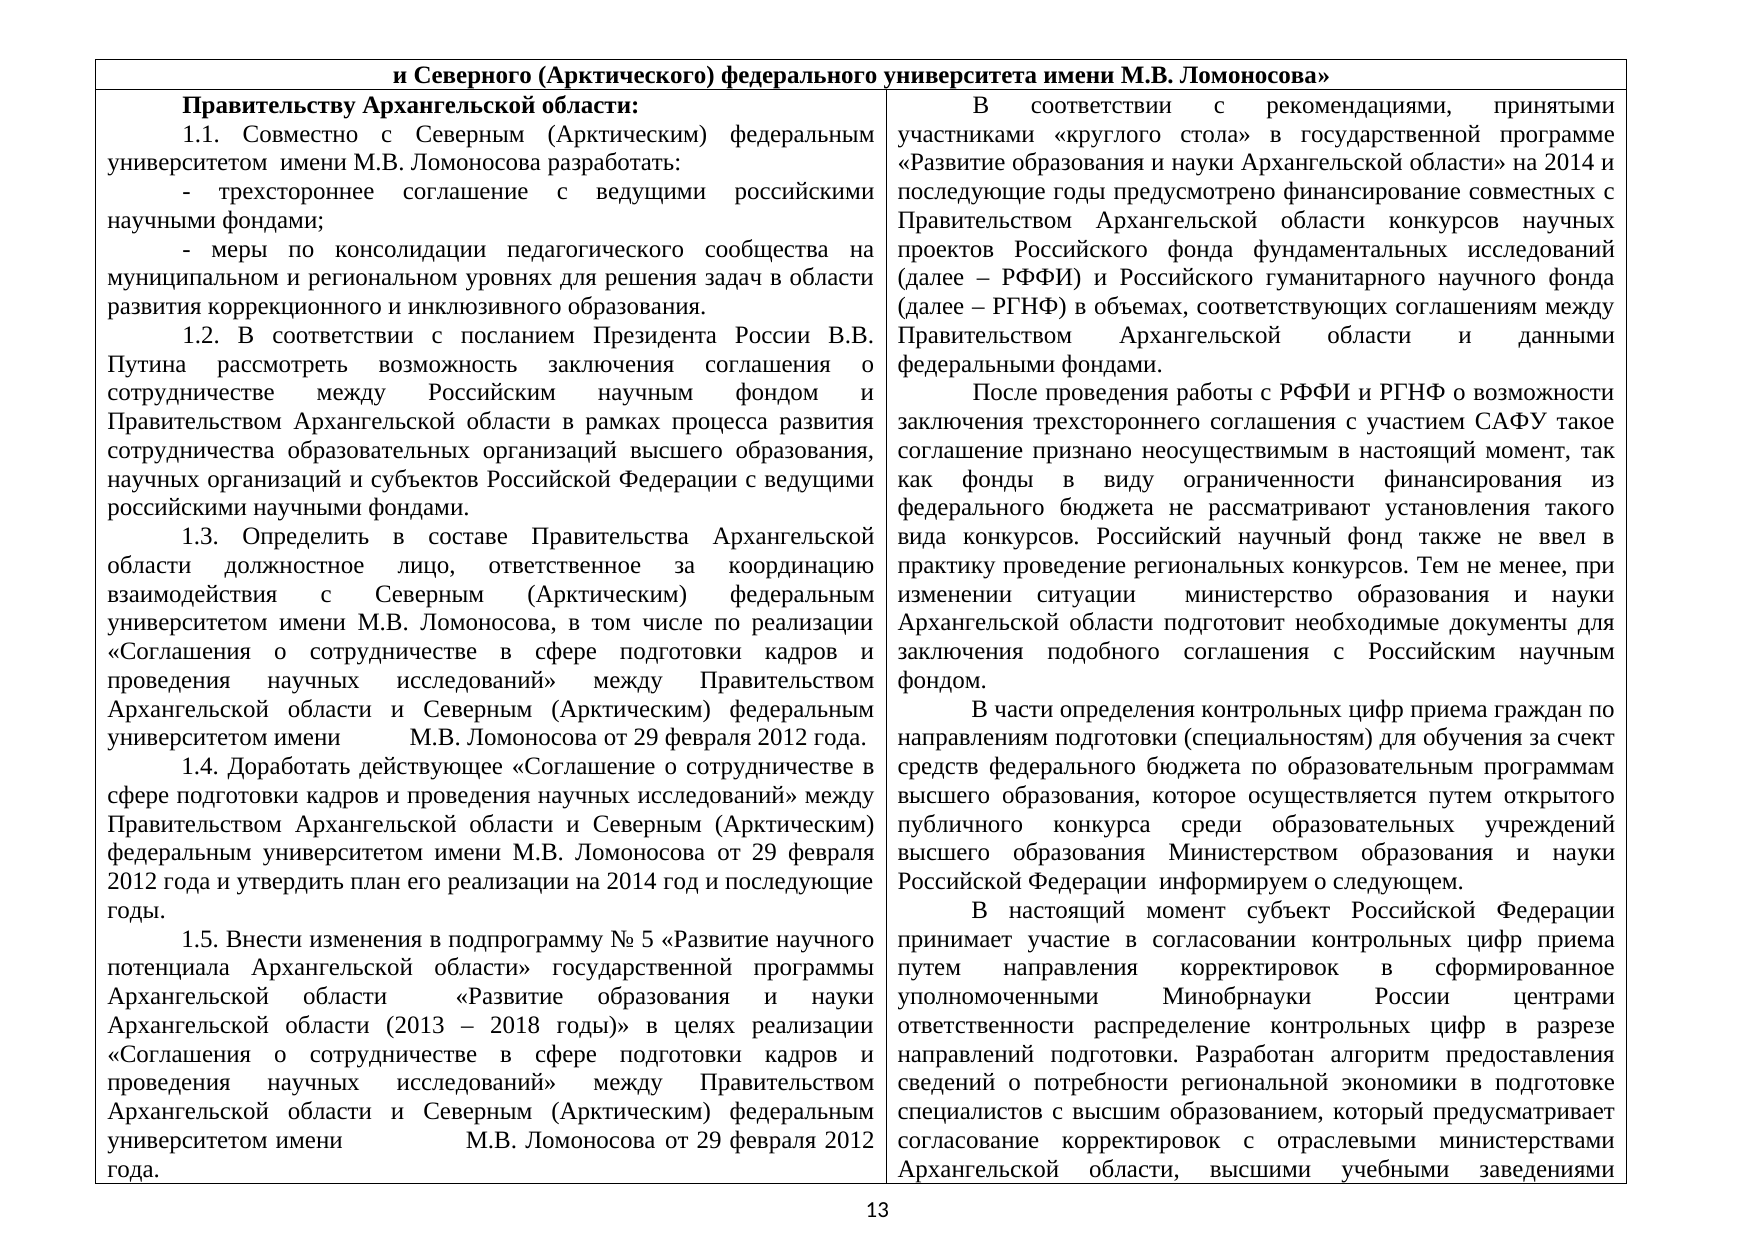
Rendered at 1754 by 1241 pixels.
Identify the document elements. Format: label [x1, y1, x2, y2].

table_cell [96, 90, 886, 1182]
table_cell [96, 60, 1626, 89]
table_cell [887, 90, 1626, 1182]
